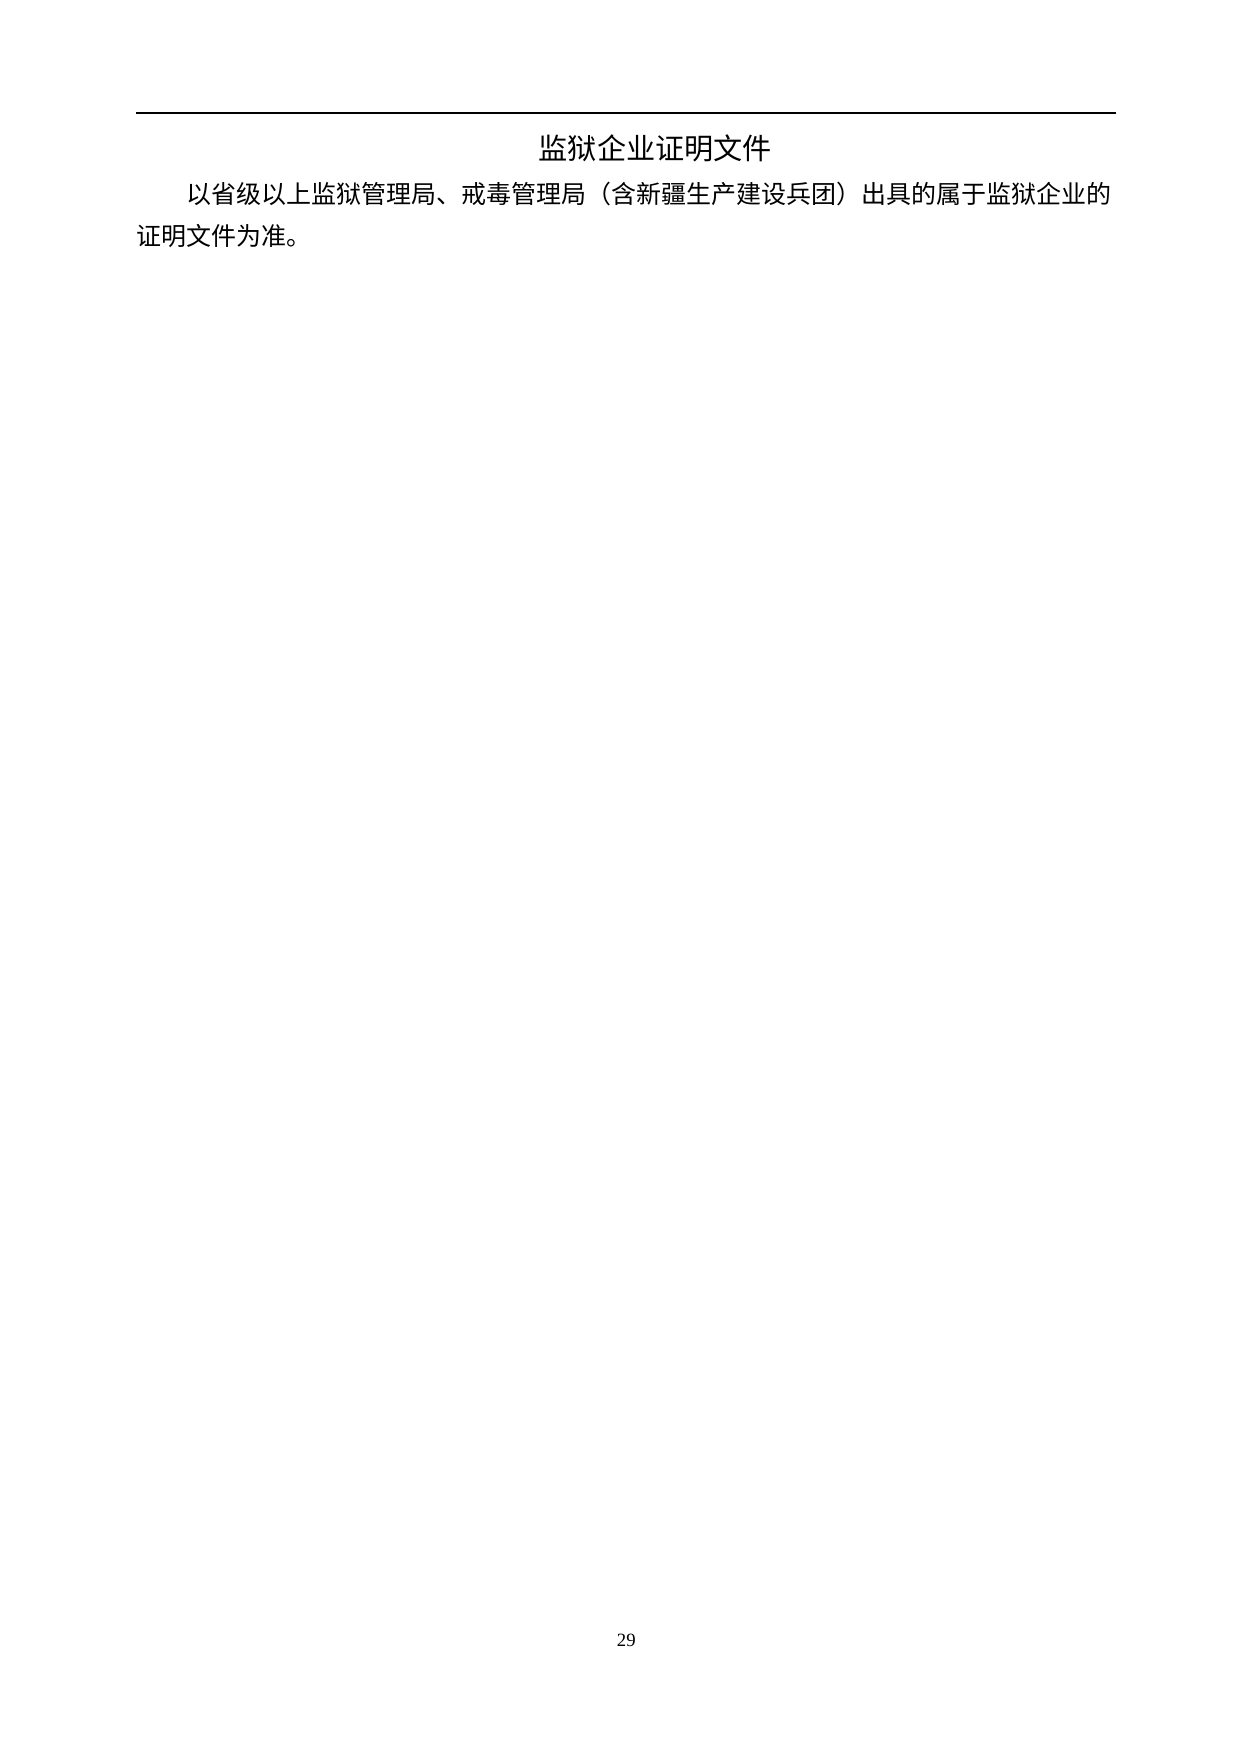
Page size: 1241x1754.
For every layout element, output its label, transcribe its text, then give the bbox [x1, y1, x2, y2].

text 以省级以上监狱管理局、戒毒管理局（含新疆生产建设兵团）出具的属于监狱企业的证明文件为准。 [136, 170, 1116, 253]
text 监狱企业证明文件 [136, 118, 1116, 170]
